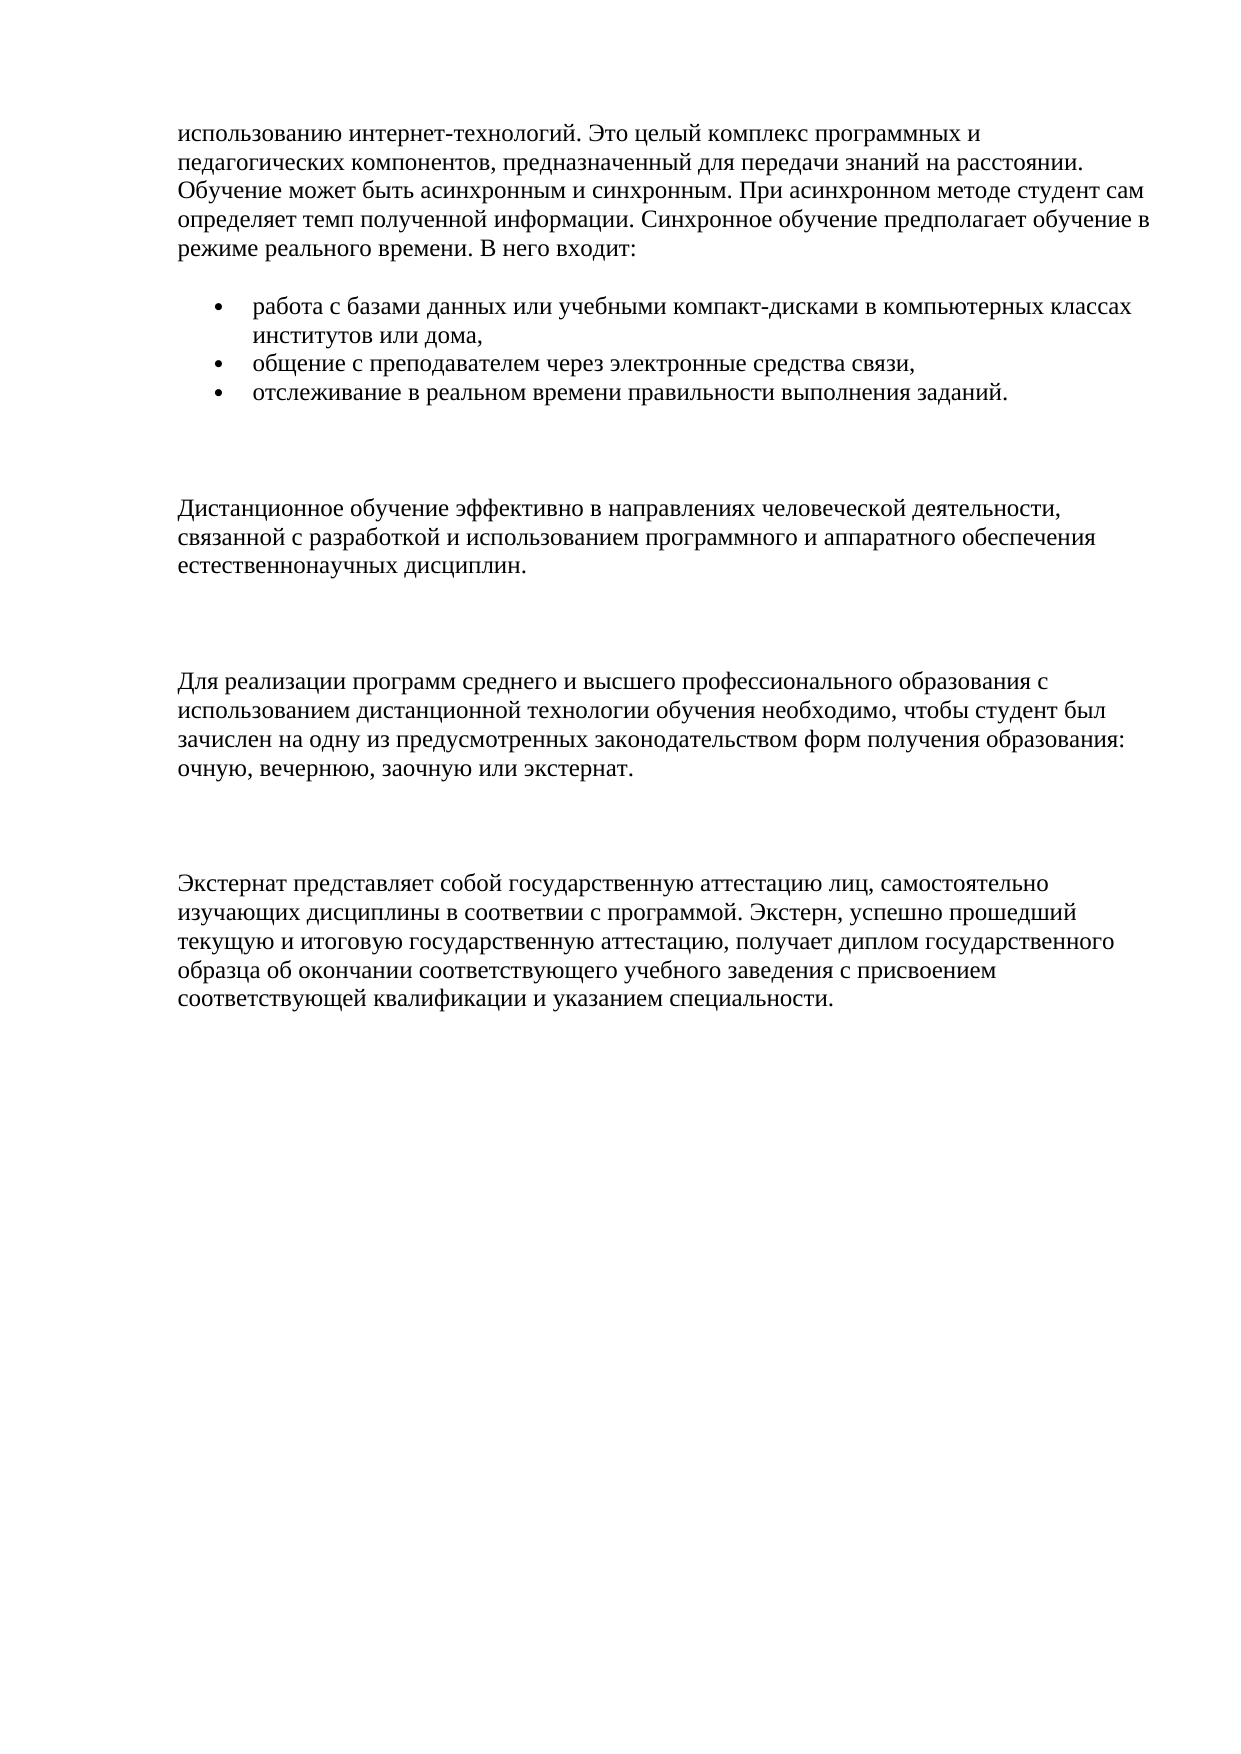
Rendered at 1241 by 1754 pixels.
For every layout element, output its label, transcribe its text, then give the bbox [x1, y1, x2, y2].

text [177, 118, 1152, 262]
text Дистанционное обучение эффективно в направлениях человеческой деятельности, связанной с разработкой и использованием программного и аппаратного обеспечения естественнонаучных дисциплин. [177, 493, 1152, 579]
text Экстернат представляет собой государственную аттестацию лиц, самостоятельно изучающих дисциплины в соответвии с программой. Экстерн, успешно прошедший текущую и итоговую государственную аттестацию, получает диплом государственного образца об окончании соответствующего учебного заведения с присвоением соответствующей квалификации и указанием специальности. [177, 868, 1152, 1012]
list работа с базами данных или учебными компакт-дисками в компьютерных классах институтов или дома, [215, 291, 1152, 348]
list общение с преподавателем через электронные средства связи, [215, 348, 1152, 377]
text Для реализации программ среднего и высшего профессионального образования с использованием дистанционной технологии обучения необходимо, чтобы студент был зачислен на одну из предусмотренных законодательством форм получения образования: очную, вечернюю, заочную или экстернат. [177, 666, 1152, 781]
list отслеживание в реальном времени правильности выполнения заданий. [215, 377, 1152, 406]
